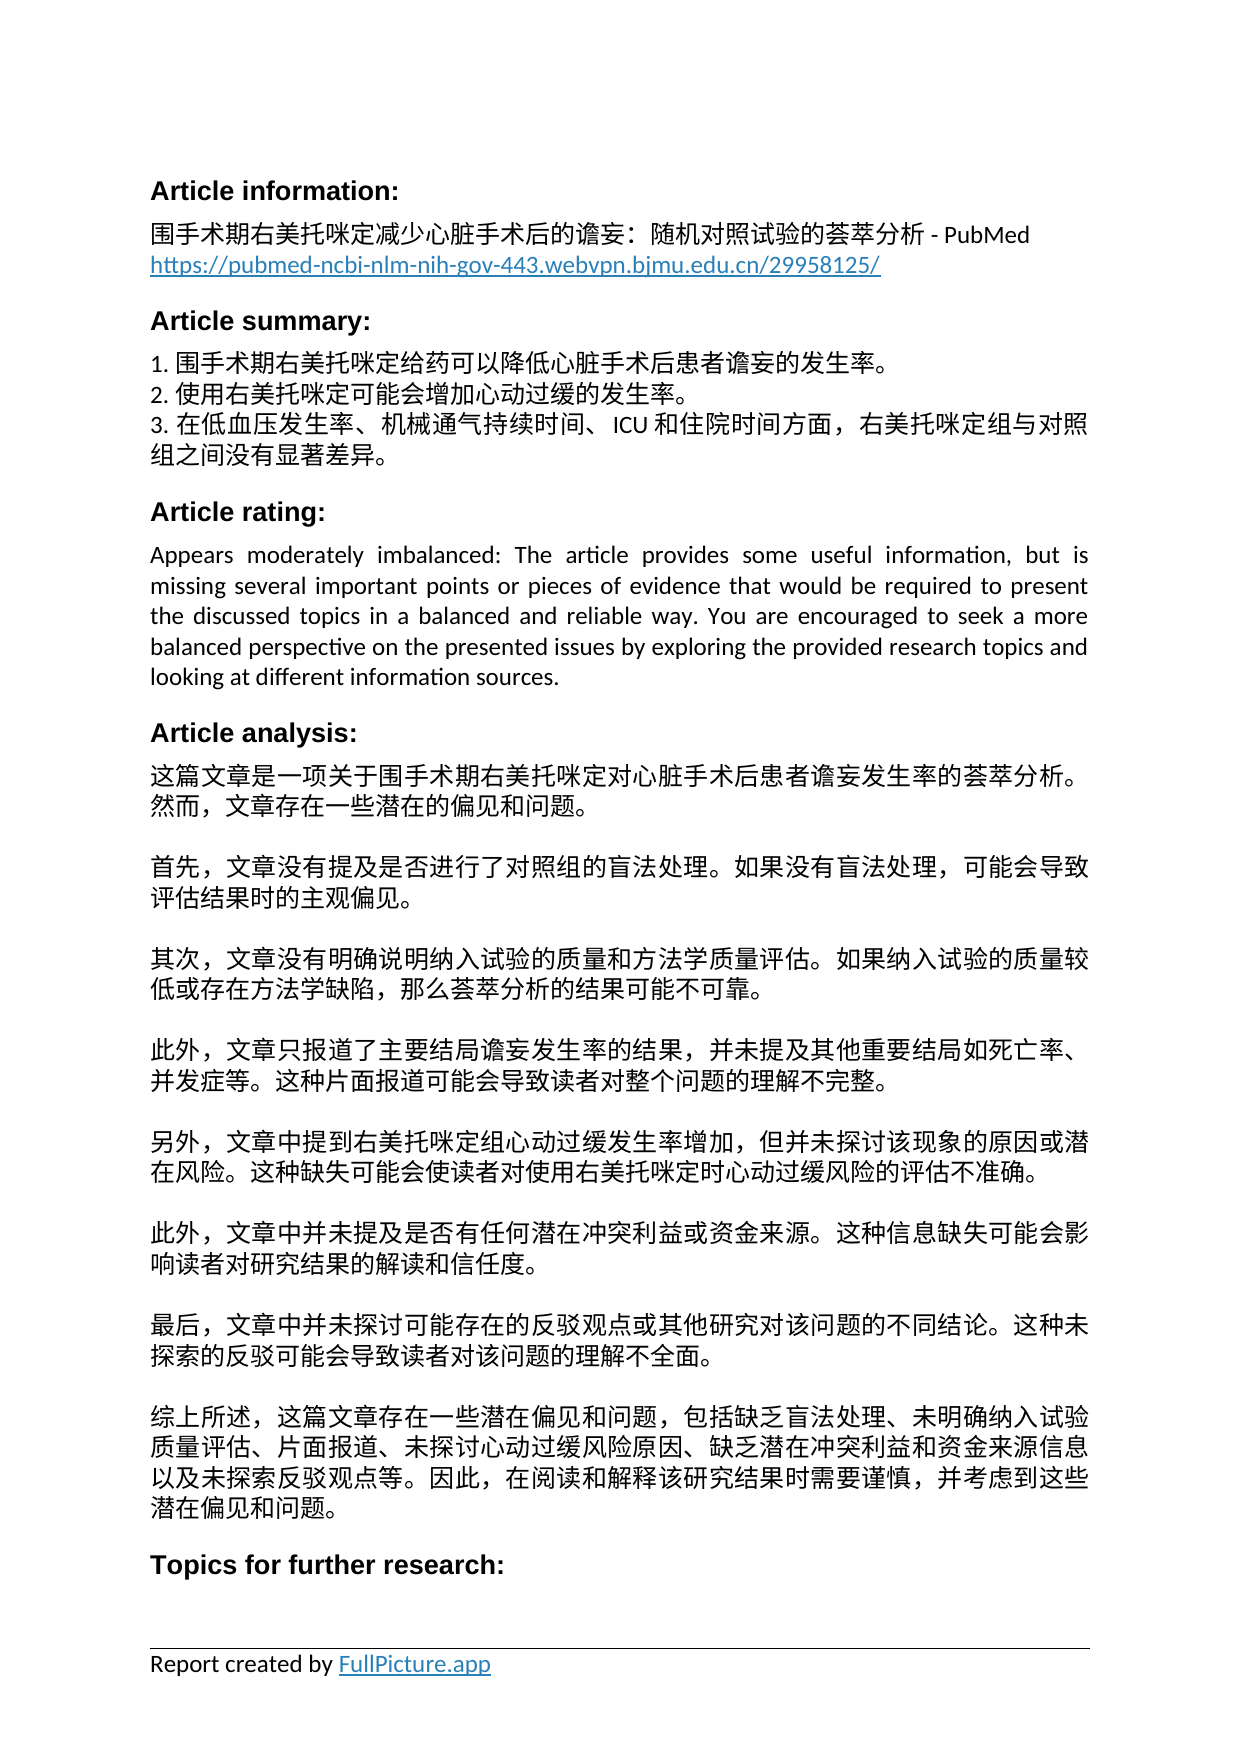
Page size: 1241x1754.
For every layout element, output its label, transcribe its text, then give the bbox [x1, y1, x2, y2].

text 此外，文章只报道了主要结局谵妄发生率的结果，并未提及其他重要结局如死亡率、并发症等。这种片面报道可能会导致读者对整个问题的理解不完整。 [150, 1035, 1090, 1096]
text Appears moderately imbalanced: The article provides some useful information, but is missing several important points or pieces of evidence that would be required to present the discussed topics in a balanced and reliable way. You are encouraged to seek a more balanced perspective on the presented issues by exploring the provided research topics and looking at different information sources. [150, 539, 1090, 692]
subtitle Article rating: [150, 496, 1090, 527]
text 其次，文章没有明确说明纳入试验的质量和方法学质量评估。如果纳入试验的质量较低或存在方法学缺陷，那么荟萃分析的结果可能不可靠。 [150, 944, 1090, 1005]
subtitle Article summary: [150, 305, 1090, 336]
text 最后，文章中并未探讨可能存在的反驳观点或其他研究对该问题的不同结论。这种未探索的反驳可能会导致读者对该问题的理解不全面。 [150, 1310, 1090, 1371]
text 首先，文章没有提及是否进行了对照组的盲法处理。如果没有盲法处理，可能会导致评估结果时的主观偏见。 [150, 852, 1090, 913]
text 1. 围手术期右美托咪定给药可以降低心脏手术后患者谵妄的发生率。 [150, 348, 1090, 379]
text 这篇文章是一项关于围手术期右美托咪定对心脏手术后患者谵妄发生率的荟萃分析。然而，文章存在一些潜在的偏见和问题。 [150, 761, 1090, 822]
subtitle Article information: [150, 175, 1090, 206]
subtitle Article analysis: [150, 717, 1090, 748]
subtitle Topics for further research: [150, 1549, 1090, 1580]
text 2. 使用右美托咪定可能会增加心动过缓的发生率。 [150, 379, 1090, 409]
text 综上所述，这篇文章存在一些潜在偏见和问题，包括缺乏盲法处理、未明确纳入试验质量评估、片面报道、未探讨心动过缓风险原因、缺乏潜在冲突利益和资金来源信息以及未探索反驳观点等。因此，在阅读和解释该研究结果时需要谨慎，并考虑到这些潜在偏见和问题。 [150, 1402, 1090, 1524]
text 另外，文章中提到右美托咪定组心动过缓发生率增加，但并未探讨该现象的原因或潜在风险。这种缺失可能会使读者对使用右美托咪定时心动过缓风险的评估不准确。 [150, 1127, 1090, 1188]
text 围手术期右美托咪定减少心脏手术后的谵妄：随机对照试验的荟萃分析 - PubMedhttps://pubmed-ncbi-nlm-nih-gov-443.webvpn.bjmu.edu.cn/29958125/ [150, 219, 1090, 280]
text 3. 在低血压发生率、机械通气持续时间、ICU和住院时间方面，右美托咪定组与对照组之间没有显著差异。 [150, 409, 1090, 471]
text 此外，文章中并未提及是否有任何潜在冲突利益或资金来源。这种信息缺失可能会影响读者对研究结果的解读和信任度。 [150, 1218, 1090, 1279]
